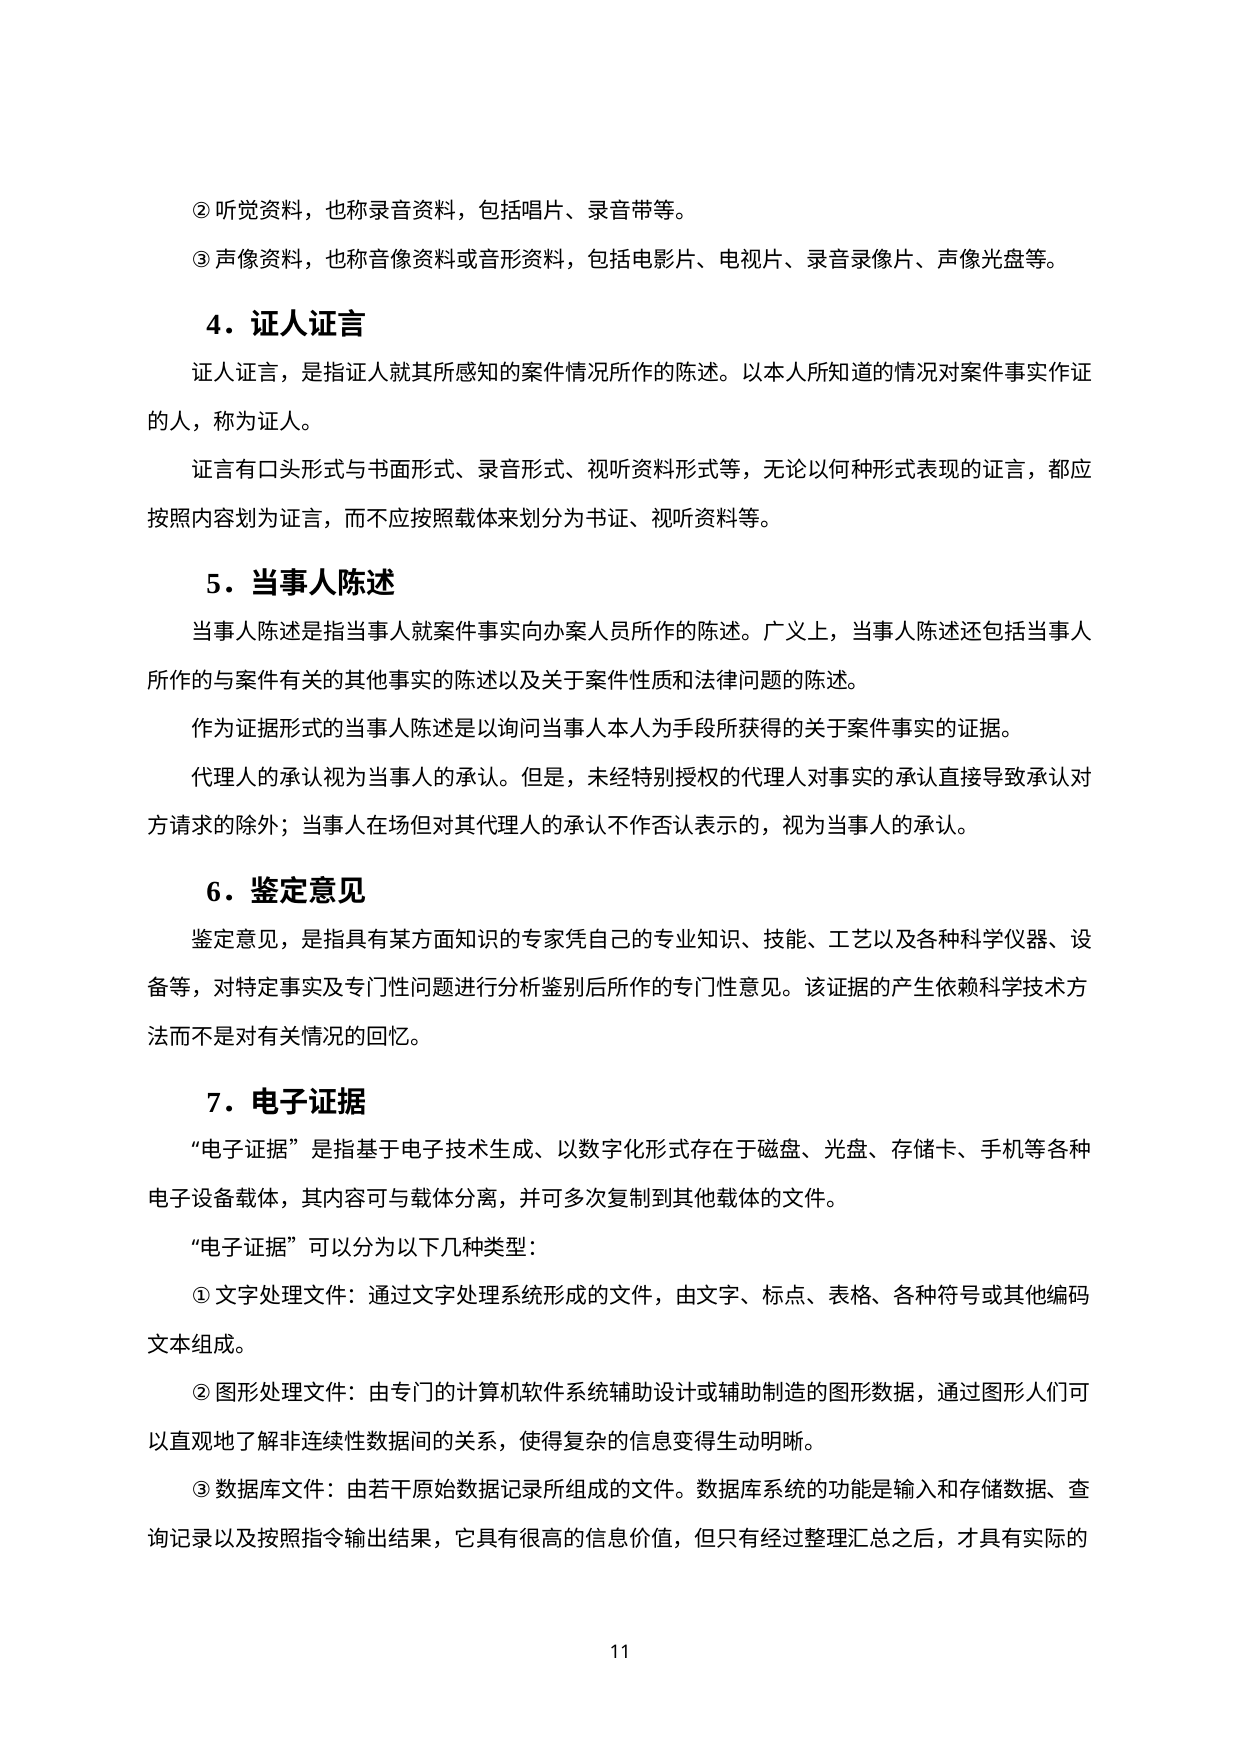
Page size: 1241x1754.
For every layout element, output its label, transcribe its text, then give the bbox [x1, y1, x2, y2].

subtitle 4．证人证言 [148, 289, 1092, 354]
text ①文字处理文件：通过文字处理系统形成的文件，由文字、标点、表格、各种符号或其他编码文本组成。 [148, 1277, 1092, 1359]
text 代理人的承认视为当事人的承认。但是，未经特别授权的代理人对事实的承认直接导致承认对方请求的除外；当事人在场但对其代理人的承认不作否认表示的，视为当事人的承认。 [148, 759, 1092, 840]
subtitle 7．电子证据 [148, 1067, 1092, 1132]
subtitle 6．鉴定意见 [148, 856, 1092, 921]
text ③声像资料，也称音像资料或音形资料，包括电影片、电视片、录音录像片、声像光盘等。 [148, 241, 1092, 274]
subtitle 5．当事人陈述 [148, 549, 1092, 614]
text 作为证据形式的当事人陈述是以询问当事人本人为手段所获得的关于案件事实的证据。 [148, 711, 1092, 743]
text “电子证据”可以分为以下几种类型： [148, 1229, 1092, 1262]
text ②图形处理文件：由专门的计算机软件系统辅助设计或辅助制造的图形数据，通过图形人们可以直观地了解非连续性数据间的关系，使得复杂的信息变得生动明晰。 [148, 1374, 1092, 1456]
text 证言有口头形式与书面形式、录音形式、视听资料形式等，无论以何种形式表现的证言，都应按照内容划为证言，而不应按照载体来划分为书证、视听资料等。 [148, 452, 1092, 533]
text “电子证据”是指基于电子技术生成、以数字化形式存在于磁盘、光盘、存储卡、手机等各种电子设备载体，其内容可与载体分离，并可多次复制到其他载体的文件。 [148, 1132, 1092, 1213]
text 证人证言，是指证人就其所感知的案件情况所作的陈述。以本人所知道的情况对案件事实作证的人，称为证人。 [148, 354, 1092, 436]
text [148, 1472, 1092, 1553]
text 鉴定意见，是指具有某方面知识的专家凭自己的专业知识、技能、工艺以及各种科学仪器、设备等，对特定事实及专门性问题进行分析鉴别后所作的专门性意见。该证据的产生依赖科学技术方法而不是对有关情况的回忆。 [148, 921, 1092, 1051]
text 当事人陈述是指当事人就案件事实向办案人员所作的陈述。广义上，当事人陈述还包括当事人所作的与案件有关的其他事实的陈述以及关于案件性质和法律问题的陈述。 [148, 614, 1092, 695]
text ②听觉资料，也称录音资料，包括唱片、录音带等。 [148, 193, 1092, 225]
